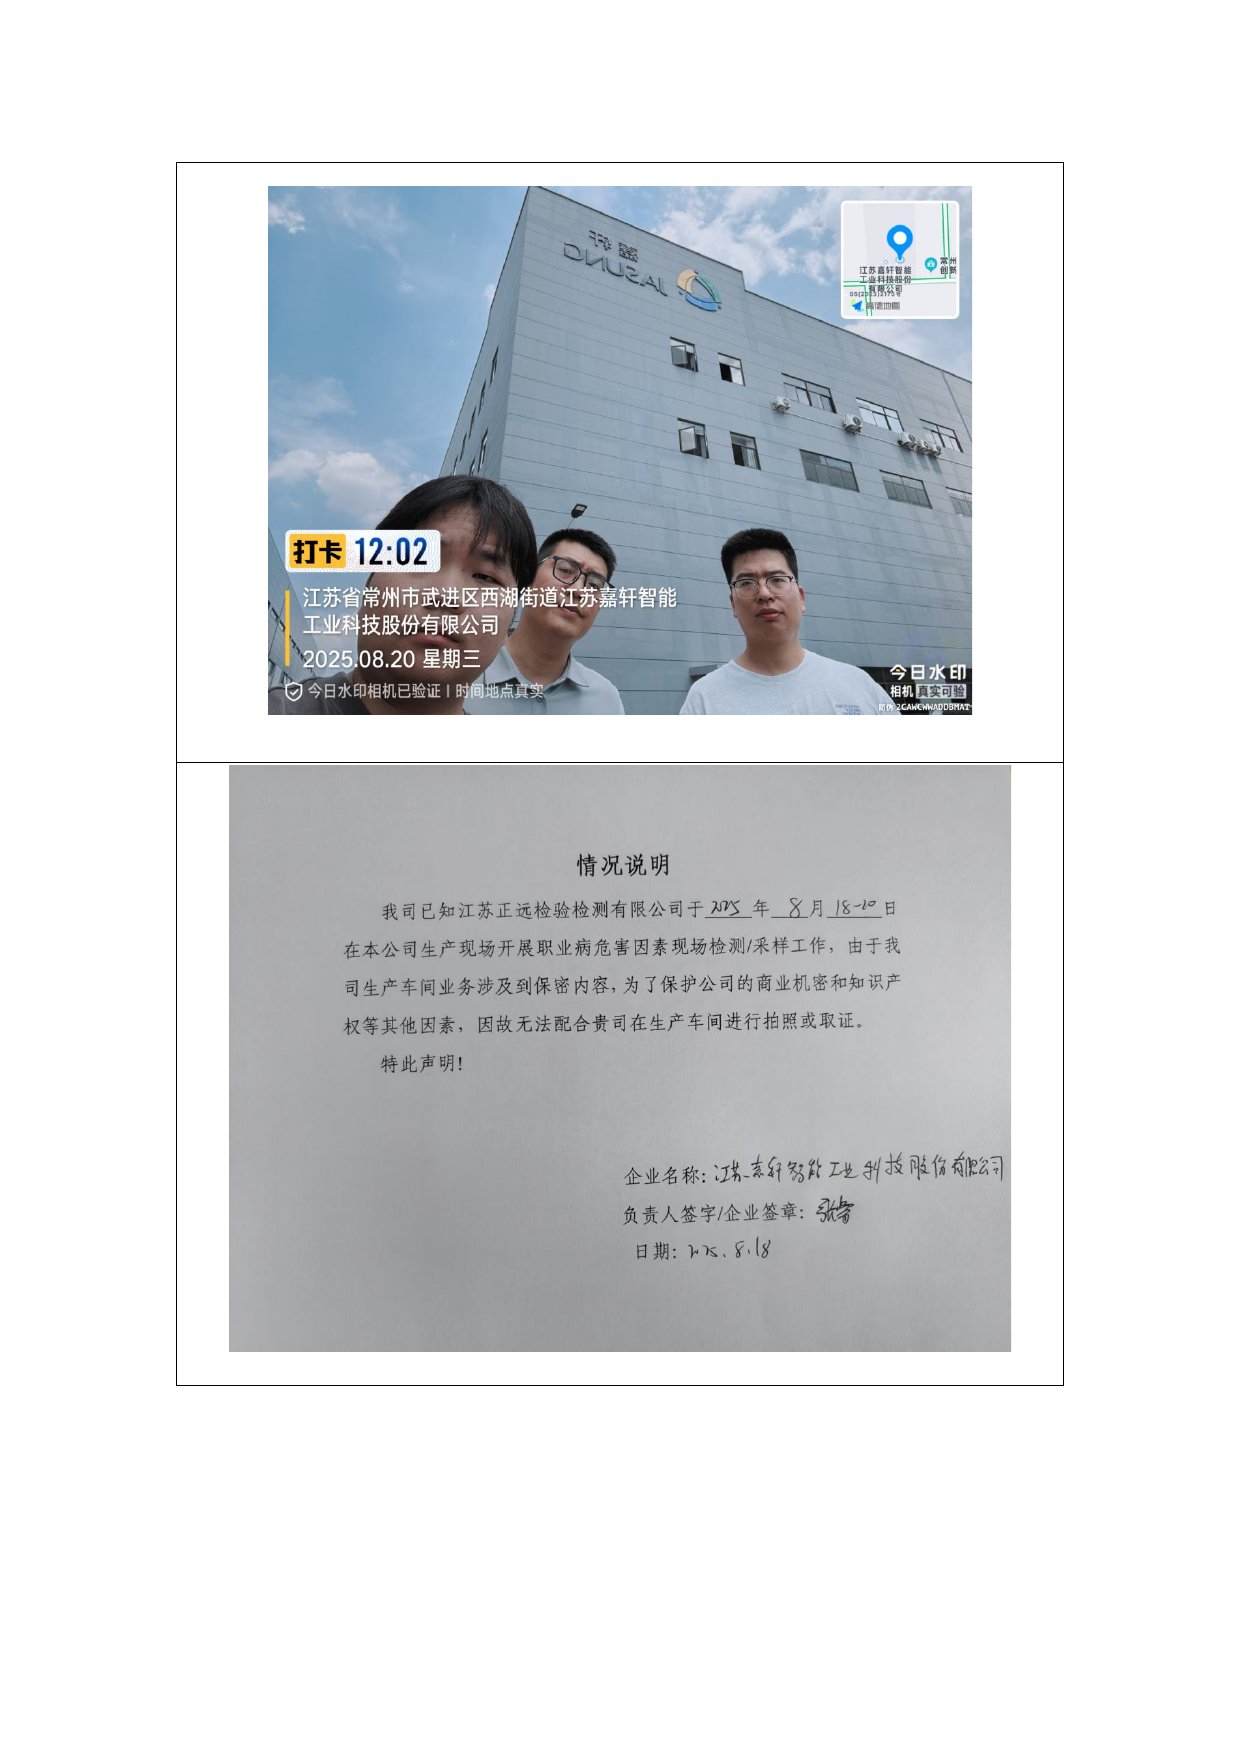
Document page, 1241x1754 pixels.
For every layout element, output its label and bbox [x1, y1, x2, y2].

table_cell [177, 763, 1063, 1385]
picture [229, 765, 1012, 1352]
table_cell [177, 163, 1063, 762]
picture [268, 186, 973, 715]
